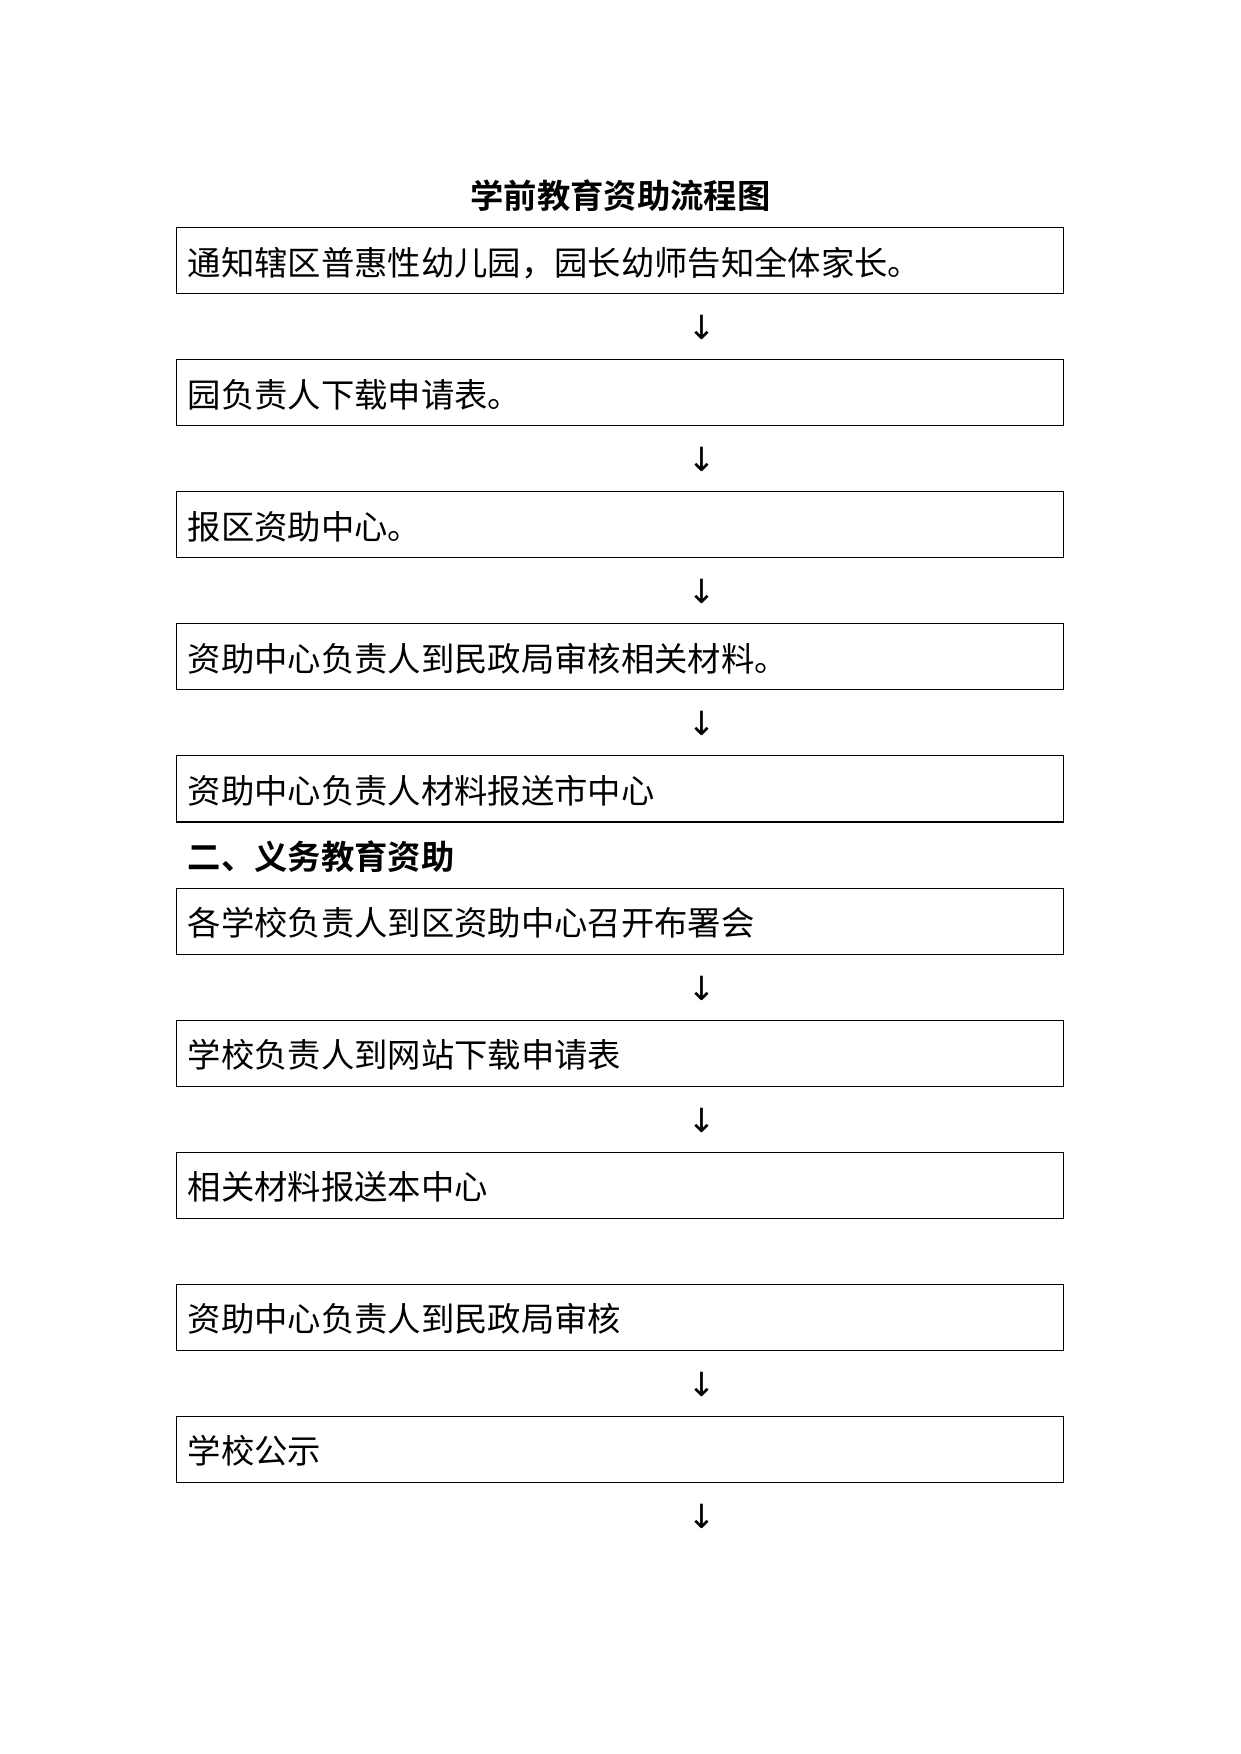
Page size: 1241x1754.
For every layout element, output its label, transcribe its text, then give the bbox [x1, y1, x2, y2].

table_header 学校负责人到网站下载申请表 [177, 1021, 1063, 1086]
table_header 园负责人下载申请表。 [177, 360, 1063, 425]
table_header 相关材料报送本中心 [177, 1153, 1063, 1218]
text ↓ [187, 1087, 1053, 1152]
table_header 报区资助中心。 [177, 492, 1063, 557]
text ↓ [187, 558, 1053, 623]
table_header 资助中心负责人到民政局审核 [177, 1285, 1063, 1350]
text ↓ [187, 955, 1053, 1019]
table_header 学校公示 [177, 1417, 1063, 1482]
text ↓ [187, 1483, 1053, 1548]
list 学前教育资助流程图 [187, 162, 1053, 227]
text ↓ [187, 426, 1053, 491]
text ↓ [187, 690, 1053, 755]
text ↓ [187, 1351, 1053, 1416]
table_header 资助中心负责人到民政局审核相关材料。 [177, 624, 1063, 689]
list 义务教育资助 [187, 823, 1053, 887]
table_header 各学校负责人到区资助中心召开布署会 [177, 889, 1063, 953]
text ↓ [187, 294, 1053, 359]
table_header 资助中心负责人材料报送市中心 [177, 756, 1063, 821]
table_header 通知辖区普惠性幼儿园，园长幼师告知全体家长。 [177, 228, 1063, 293]
